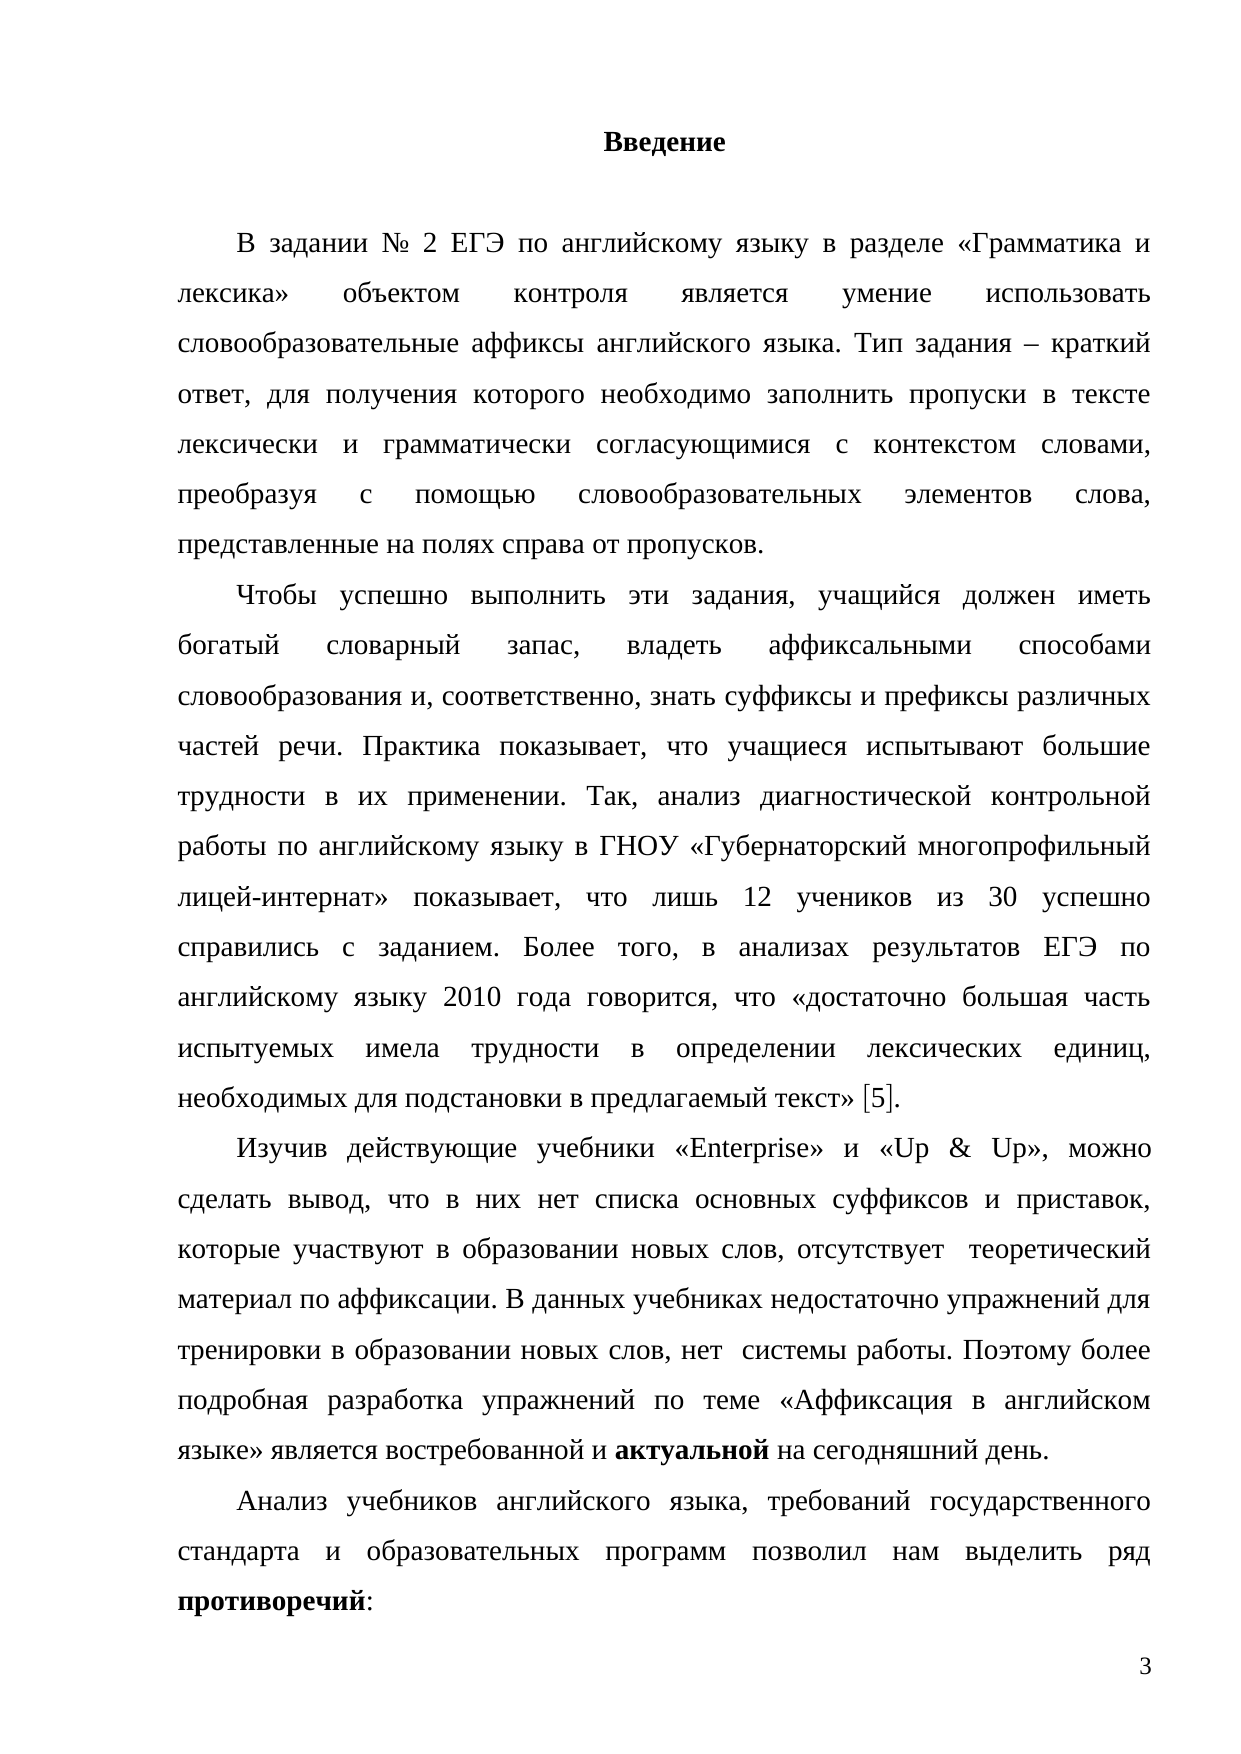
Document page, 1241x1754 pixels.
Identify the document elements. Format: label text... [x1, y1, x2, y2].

text Изучив действующие учебники «Enterprise» и «Up & Up», можно сделать вывод, что в них нет списка основных суффиксов и приставок, которые участвуют в образовании новых слов, отсутствует теоретический материал по аффиксации. В данных учебниках недостаточно упражнений для тренировки в образовании новых слов, нет системы работы. Поэтому более подробная разработка упражнений по теме «Аффиксация в английском языке» является востребованной и актуальной на сегодняшний день. [177, 1131, 1152, 1466]
text Анализ учебников английского языка, требований государственного стандарта и образовательных программ позволил нам выделить ряд противоречий: [177, 1483, 1152, 1617]
text В задании № 2 ЕГЭ по английскому языку в разделе «Грамматика и лексика» объектом контроля является умение использовать словообразовательные аффиксы английского языка. Тип задания – краткий ответ, для получения которого необходимо заполнить пропуски в тексте лексически и грамматически согласующимися с контекстом словами, преобразуя с помощью словообразовательных элементов слова, представленные на полях справа от пропусков. [177, 225, 1152, 560]
text Введение [177, 124, 1152, 158]
text Чтобы успешно выполнить эти задания, учащийся должен иметь богатый словарный запас, владеть аффиксальными способами словообразования и, соответственно, знать суффиксы и префиксы различных частей речи. Практика показывает, что учащиеся испытывают большие трудности в их применении. Так, анализ диагностической контрольной работы по английскому языку в ГНОУ «Губернаторский многопрофильный лицей-интернат» показывает, что лишь 12 учеников из 30 успешно справились с заданием. Более того, в анализах результатов ЕГЭ по английскому языку 2010 года говорится, что «достаточно большая часть испытуемых имела трудности в определении лексических единиц, необходимых для подстановки в предлагаемый текст» 5. [177, 577, 1152, 1114]
